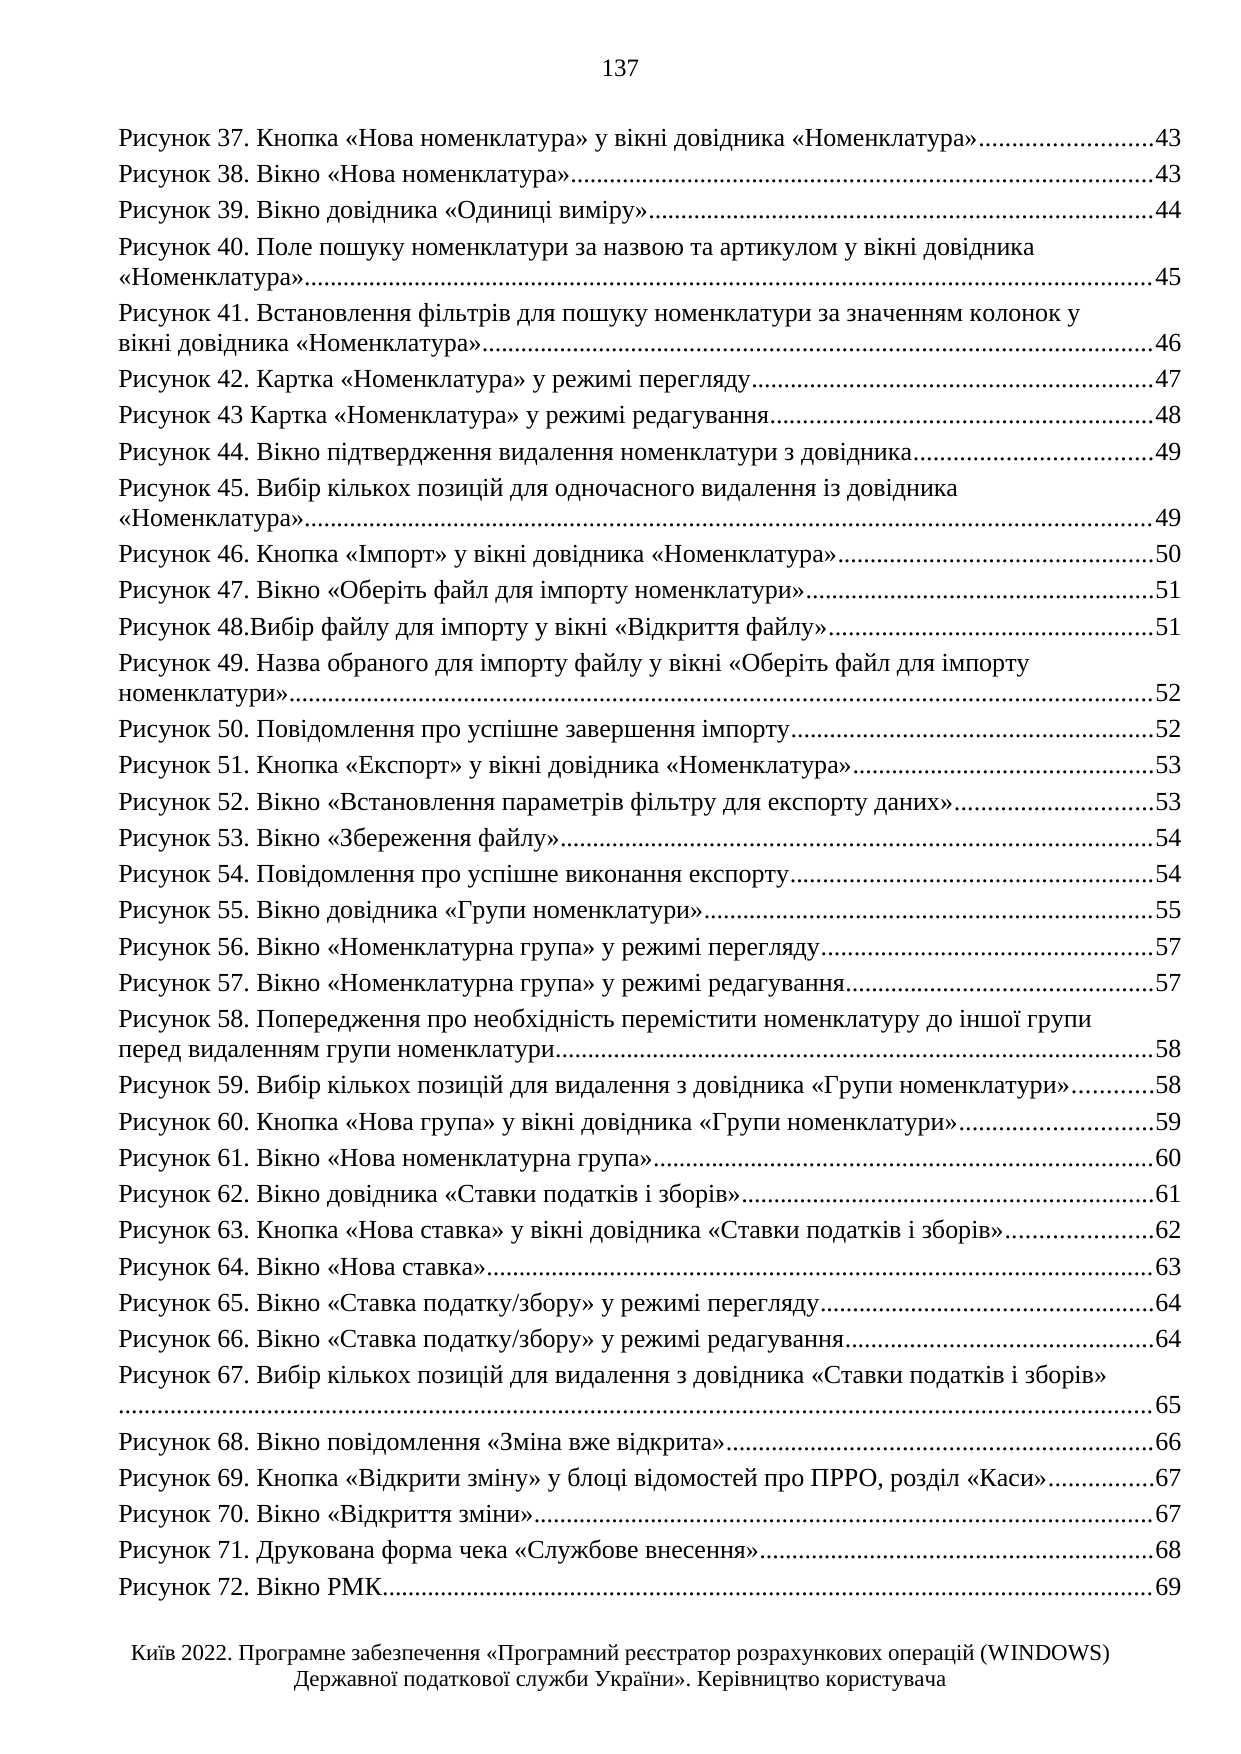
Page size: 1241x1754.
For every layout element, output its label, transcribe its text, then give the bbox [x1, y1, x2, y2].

text Рисунок 45. Вибір кількох позицій для одночасного видалення із довідника «Номенклатура» 49 [118, 472, 1122, 532]
text Рисунок 37. Кнопка «Нова номенклатура» у вікні довідника «Номенклатура» 43 [118, 122, 1122, 152]
text Рисунок 43 Картка «Номенклатура» у режимі редагування 48 [118, 399, 1122, 429]
text Рисунок 68. Вікно повідомлення «Зміна вже відкрита» 66 [118, 1426, 1122, 1456]
text Рисунок 56. Вікно «Номенклатурна група» у режимі перегляду 57 [118, 931, 1122, 961]
text Рисунок 40. Поле пошуку номенклатури за назвою та артикулом у вікні довідника «Номенклатура» 45 [118, 231, 1122, 291]
text Рисунок 49. Назва обраного для імпорту файлу у вікні «Оберіть файл для імпорту номенклатури» 52 [118, 647, 1122, 707]
text Рисунок 38. Вікно «Нова номенклатура» 43 [118, 158, 1122, 188]
text Рисунок 62. Вікно довідника «Ставки податків і зборів» 61 [118, 1178, 1122, 1208]
text Рисунок 65. Вікно «Ставка податку/збору» у режимі перегляду 64 [118, 1287, 1122, 1317]
text Рисунок 51. Кнопка «Експорт» у вікні довідника «Номенклатура» 53 [118, 749, 1122, 779]
text Рисунок 71. Друкована форма чека «Службове внесення» 68 [118, 1534, 1122, 1564]
text Рисунок 50. Повідомлення про успішне завершення імпорту 52 [118, 713, 1122, 743]
text Рисунок 47. Вікно «Оберіть файл для імпорту номенклатури» 51 [118, 574, 1122, 604]
text Рисунок 63. Кнопка «Нова ставка» у вікні довідника «Ставки податків і зборів» 62 [118, 1214, 1122, 1244]
text Рисунок 52. Вікно «Встановлення параметрів фільтру для експорту даних» 53 [118, 786, 1122, 816]
text Рисунок 60. Кнопка «Нова група» у вікні довідника «Групи номенклатури» 59 [118, 1106, 1122, 1136]
text Рисунок 64. Вікно «Нова ставка» 63 [118, 1251, 1122, 1281]
text Рисунок 61. Вікно «Нова номенклатурна група» 60 [118, 1142, 1122, 1172]
text Рисунок 39. Вікно довідника «Одиниці виміру» 44 [118, 194, 1122, 224]
text Рисунок 53. Вікно «Збереження файлу» 54 [118, 822, 1122, 852]
text Рисунок 59. Вибір кількох позицій для видалення з довідника «Групи номенклатури» 58 [118, 1069, 1122, 1099]
text Рисунок 58. Попередження про необхідність перемістити номенклатуру до іншої групи перед видаленням групи номенклатури 58 [118, 1003, 1122, 1063]
text Рисунок 66. Вікно «Ставка податку/збору» у режимі редагування 64 [118, 1323, 1122, 1353]
text Рисунок 46. Кнопка «Імпорт» у вікні довідника «Номенклатура» 50 [118, 538, 1122, 568]
text Рисунок 44. Вікно підтвердження видалення номенклатури з довідника 49 [118, 436, 1122, 466]
text Рисунок 54. Повідомлення про успішне виконання експорту 54 [118, 858, 1122, 888]
text Рисунок 69. Кнопка «Відкрити зміну» у блоці відомостей про ПРРО, розділ «Каси» 67 [118, 1462, 1122, 1492]
text Рисунок 55. Вікно довідника «Групи номенклатури» 55 [118, 894, 1122, 924]
text Рисунок 42. Картка «Номенклатура» у режимі перегляду 47 [118, 363, 1122, 393]
text Рисунок 72. Вікно РМК 69 [118, 1571, 1122, 1601]
text Рисунок 70. Вікно «Відкриття зміни» 67 [118, 1498, 1122, 1528]
text Рисунок 41. Встановлення фільтрів для пошуку номенклатури за значенням колонок у вікні довідника «Номенклатура» 46 [118, 297, 1122, 357]
text Рисунок 67. Вибір кількох позицій для видалення з довідника «Ставки податків і зборів» 65 [118, 1359, 1122, 1419]
text Рисунок 48.Вибір файлу для імпорту у вікні «Відкриття файлу» 51 [118, 611, 1122, 641]
text Рисунок 57. Вікно «Номенклатурна група» у режимі редагування 57 [118, 967, 1122, 997]
